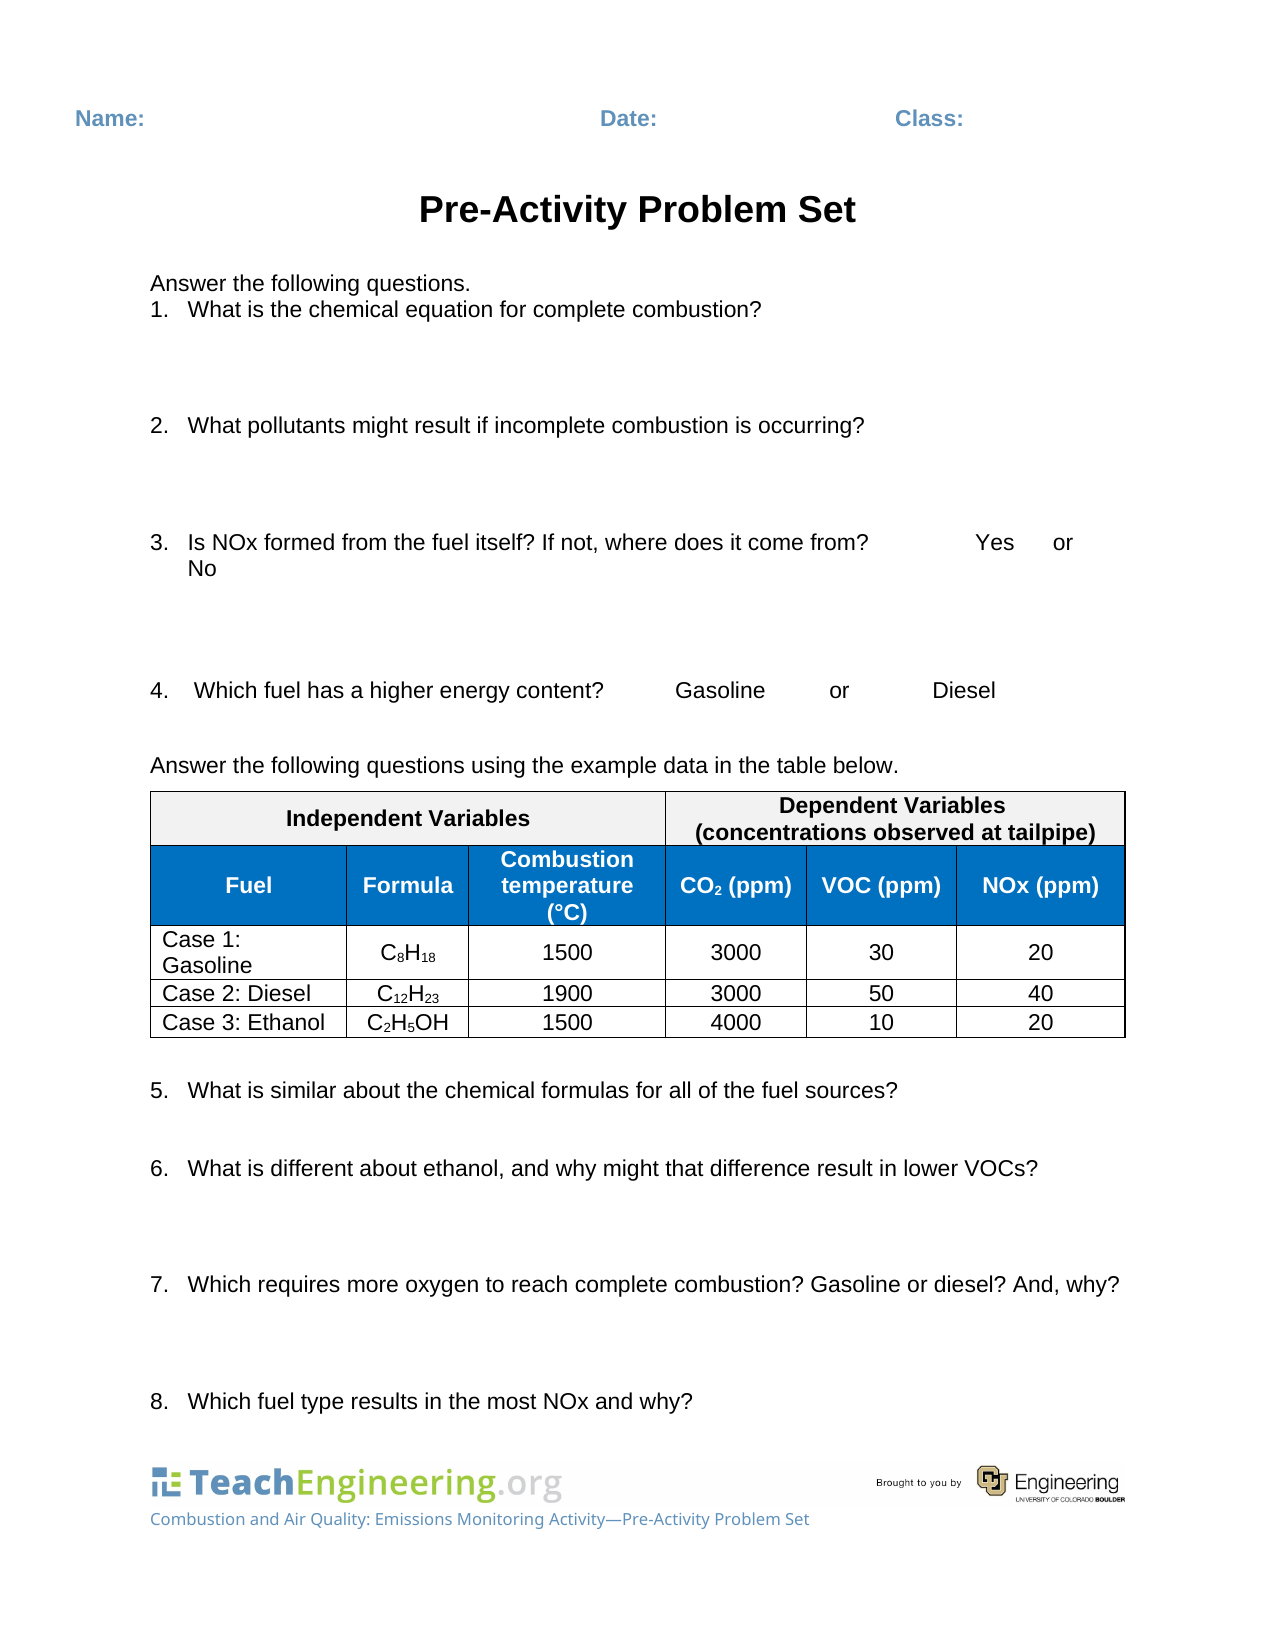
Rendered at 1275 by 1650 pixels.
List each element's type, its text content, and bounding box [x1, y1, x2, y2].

table_cell Case 3: Ethanol [151, 1007, 346, 1037]
table_header Independent Variables [151, 792, 665, 845]
table_cell C12H23 [347, 980, 468, 1006]
table_cell 3000 [666, 926, 806, 979]
table_cell Formula [347, 846, 468, 925]
list What is similar about the chemical formulas for all of the fuel sources? [150, 1077, 1125, 1103]
table_cell 1500 [469, 926, 665, 979]
table_cell Fuel [151, 846, 346, 925]
table_cell 1900 [469, 980, 665, 1006]
list Which fuel type results in the most NOx and why? [150, 1388, 1125, 1414]
table_cell 20 [957, 1007, 1124, 1037]
table_cell 50 [807, 980, 956, 1006]
table_cell 4000 [666, 1007, 806, 1037]
list What is different about ethanol, and why might that difference result in lower VOCs? [150, 1155, 1125, 1181]
list What pollutants might result if incomplete combustion is occurring? [150, 412, 1125, 439]
table_cell 30 [807, 926, 956, 979]
picture [150, 1461, 1125, 1506]
table_header Dependent Variables (concentrations observed at tailpipe) [666, 792, 1124, 845]
table_cell VOC (ppm) [807, 846, 956, 925]
list Is NOx formed from the fuel itself? If not, where does it come from? Yes or No [150, 529, 1125, 582]
table_cell 40 [957, 980, 1124, 1006]
subtitle Answer the following questions. [150, 269, 1125, 296]
list Which requires more oxygen to reach complete combustion? Gasoline or diesel? And, why? [150, 1271, 1125, 1298]
table_cell Case 2: Diesel [151, 980, 346, 1006]
text Pre-Activity Problem Set [150, 187, 1125, 231]
table_cell Case 1: Gasoline [151, 926, 346, 979]
table_cell NOx (ppm) [957, 846, 1124, 925]
table_cell Combustion temperature (°C) [469, 846, 665, 925]
table_cell 3000 [666, 980, 806, 1006]
list Which fuel has a higher energy content? Gasoline or Diesel [150, 677, 1125, 703]
table_cell C2H5OH [347, 1007, 468, 1037]
text Answer the following questions using the example data in the table below. [150, 752, 1125, 779]
list What is the chemical equation for complete combustion? [150, 296, 1125, 322]
table_cell 20 [957, 926, 1124, 979]
table_cell 1500 [469, 1007, 665, 1037]
table_cell C8H18 [347, 926, 468, 979]
table_cell 10 [807, 1007, 956, 1037]
table_cell CO2 (ppm) [666, 846, 806, 925]
